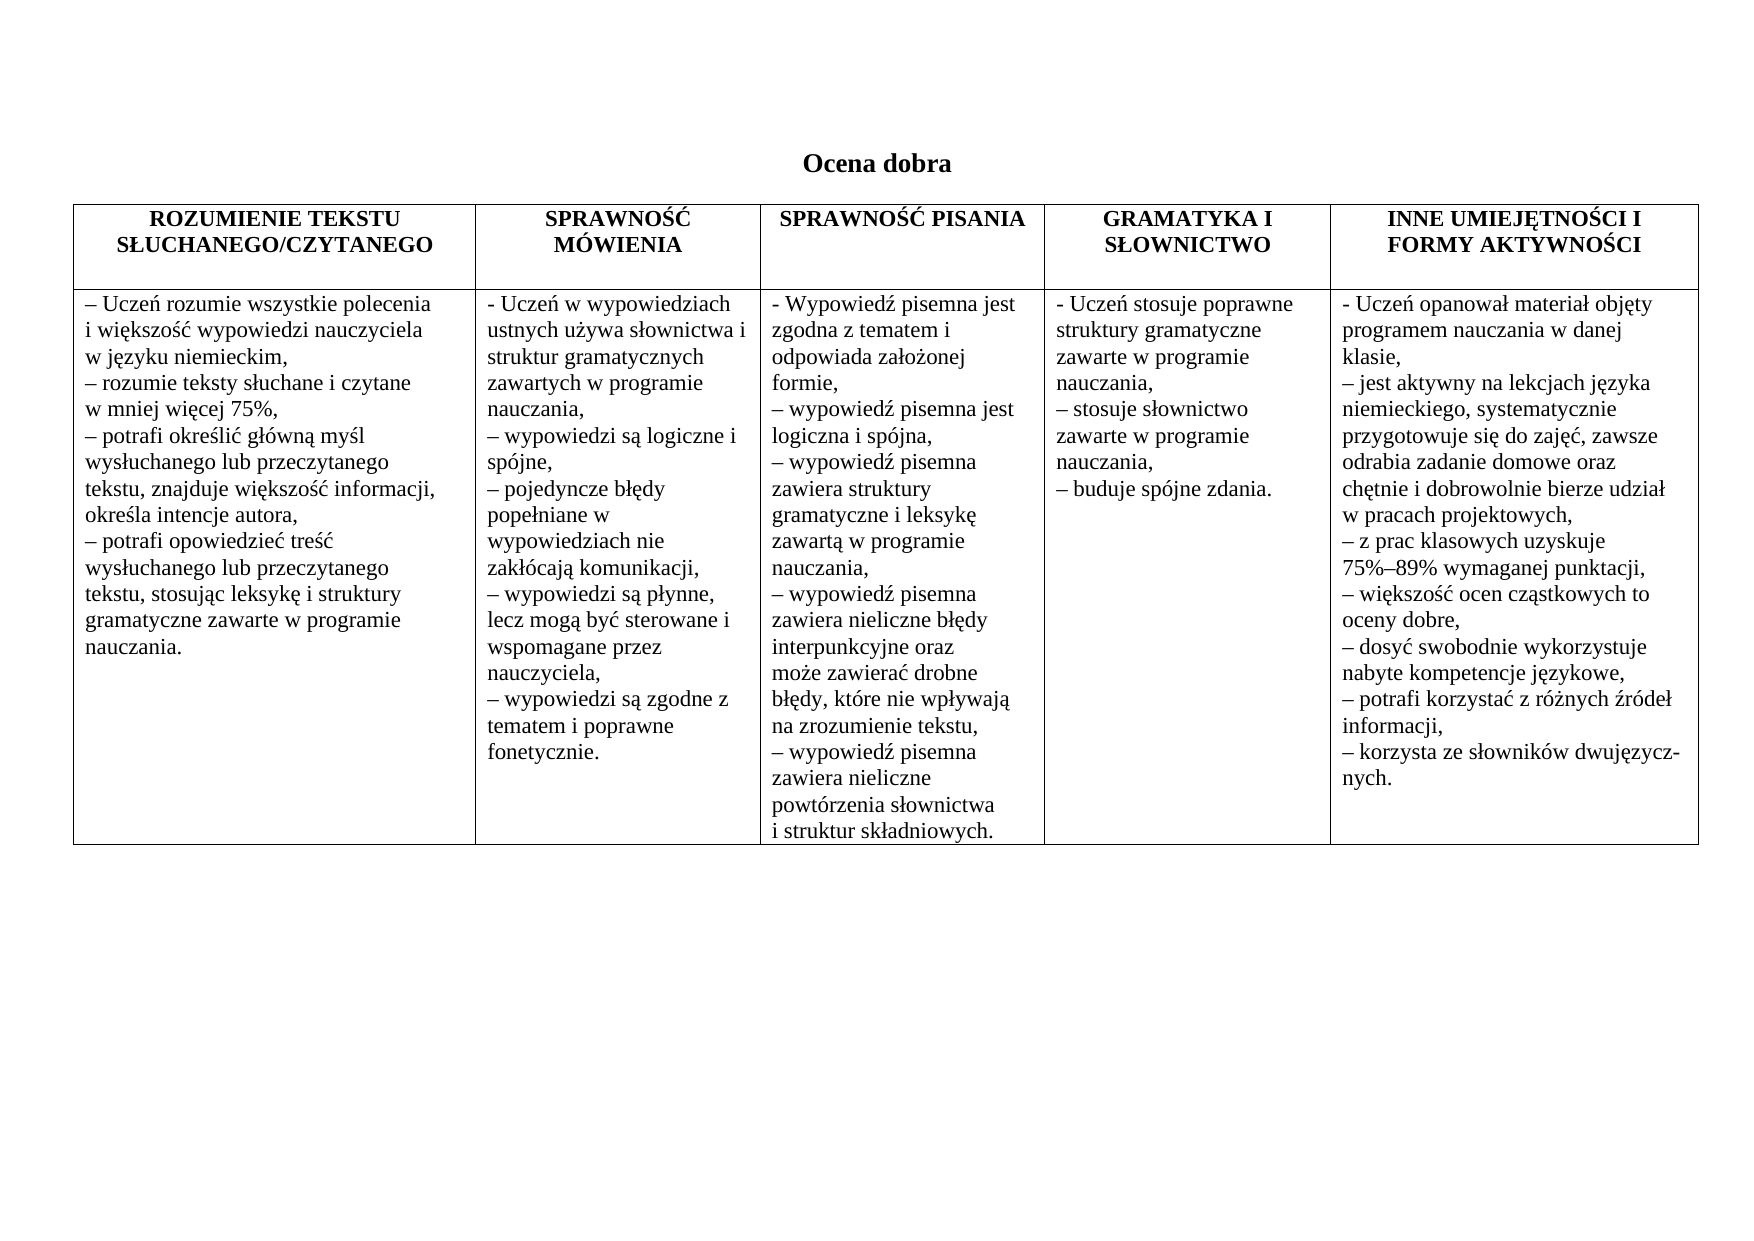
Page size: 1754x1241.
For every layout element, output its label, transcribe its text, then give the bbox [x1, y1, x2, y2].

table_cell – Uczeń rozumie wszystkie polecenia i większość wypowiedzi nauczyciela w języku niemieckim, – rozumie teksty słuchane i czytane w mniej więcej 75%, – potrafi określić główną myśl wysłuchanego lub przeczytanego tekstu, znajduje większość informacji, określa intencje autora, – potrafi opowiedzieć treść wysłuchanego lub przeczytanego tekstu, stosując leksykę i struktury gramatyczne zawarte w programie nauczania. [74, 290, 475, 843]
table_header SPRAWNOŚĆ MÓWIENIA [476, 205, 760, 289]
table_header SPRAWNOŚĆ PISANIA [761, 205, 1044, 289]
table_header GRAMATYKA I SŁOWNICTWO [1045, 205, 1330, 289]
table_cell - Uczeń w wypowiedziach ustnych używa słownictwa i struktur gramatycznych zawartych w programie nauczania, – wypowiedzi są logiczne i spójne, – pojedyncze błędy popełniane w wypowiedziach nie zakłócają komunikacji, – wypowiedzi są płynne, lecz mogą być sterowane i wspomagane przez nauczyciela, – wypowiedzi są zgodne z tematem i poprawne fonetycznie. [476, 290, 760, 843]
table_header INNE UMIEJĘTNOŚCI I FORMY AKTYWNOŚCI [1331, 205, 1698, 289]
table_cell - Uczeń opanował materiał objęty programem nauczania w danej klasie, – jest aktywny na lekcjach języka niemieckiego, systematycznie przygotowuje się do zajęć, zawsze odrabia zadanie domowe oraz chętnie i dobrowolnie bierze udział w pracach projektowych, – z prac klasowych uzyskuje 75%–89% wymaganej punktacji, – większość ocen cząstkowych to oceny dobre, – dosyć swobodnie wykorzystuje nabyte kompetencje językowe, – potrafi korzystać z różnych źródeł informacji, – korzysta ze słowników dwujęzycz- nych. [1331, 290, 1698, 843]
table_header ROZUMIENIE TEKSTU SŁUCHANEGO/CZYTANEGO [74, 205, 475, 289]
text Ocena dobra [148, 148, 1606, 179]
table_cell - Wypowiedź pisemna jest zgodna z tematem i odpowiada założonej formie, – wypowiedź pisemna jest logiczna i spójna, – wypowiedź pisemna zawiera struktury gramatyczne i leksykę zawartą w programie nauczania, – wypowiedź pisemna zawiera nieliczne błędy interpunkcyjne oraz może zawierać drobne błędy, które nie wpływają na zrozumienie tekstu, – wypowiedź pisemna zawiera nieliczne powtórzenia słownictwa i struktur składniowych. [761, 290, 1044, 843]
table_cell - Uczeń stosuje poprawne struktury gramatyczne zawarte w programie nauczania, – stosuje słownictwo zawarte w programie nauczania, – buduje spójne zdania. [1045, 290, 1330, 843]
